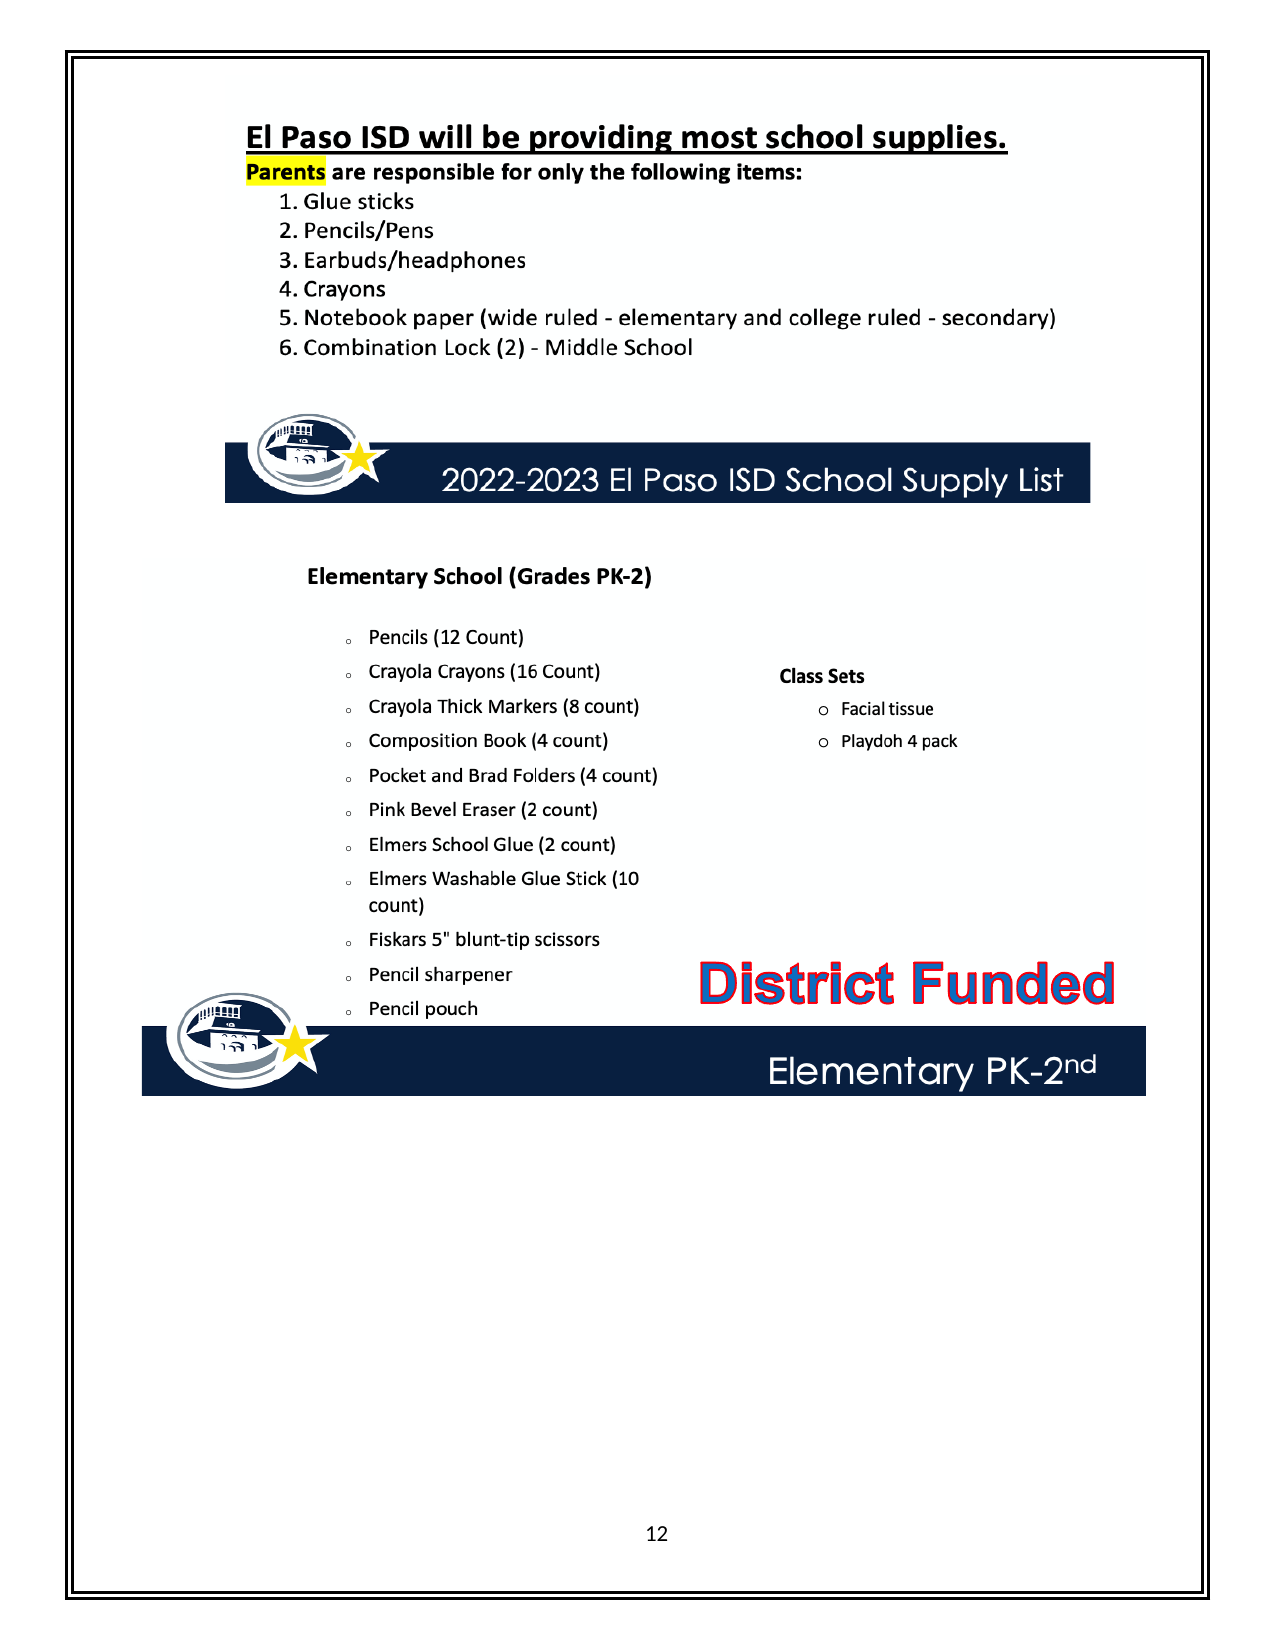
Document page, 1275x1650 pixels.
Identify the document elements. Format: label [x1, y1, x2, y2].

picture [225, 75, 1091, 503]
picture [141, 558, 1146, 1096]
